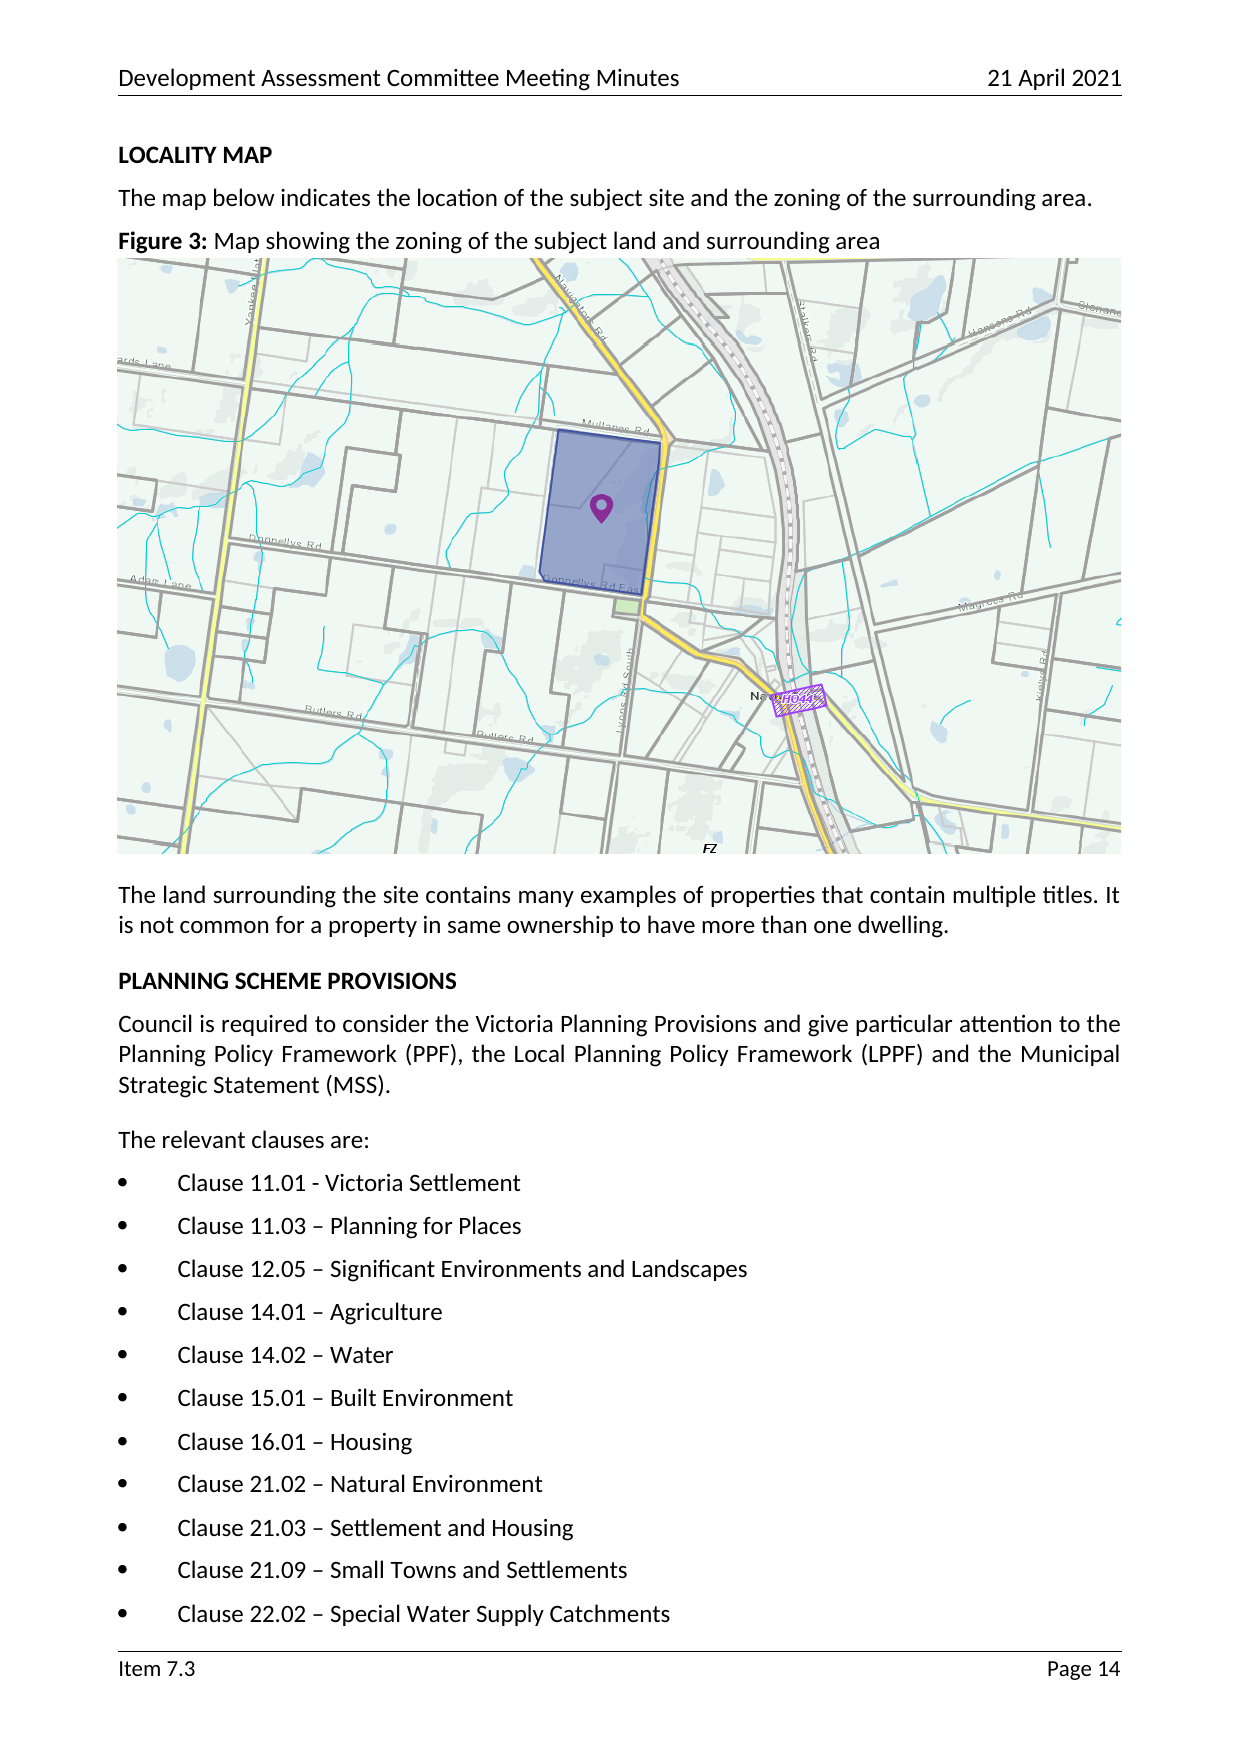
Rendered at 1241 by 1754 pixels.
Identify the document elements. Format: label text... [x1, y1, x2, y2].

text  Clause 21.03 – Settlement and Housing [118, 1512, 1122, 1542]
text  Clause 16.01 – Housing [118, 1426, 1122, 1456]
text  Clause 15.01 – Built Environment [118, 1383, 1122, 1413]
text  Clause 11.01 - Victoria Settlement [118, 1167, 1122, 1198]
text  Clause 21.02 – Natural Environment [118, 1469, 1122, 1499]
text The land surrounding the site contains many examples of properties that contain multiple titles. It is not common for a property in same ownership to have more than one dwelling. [118, 854, 1122, 940]
text The relevant clauses are: [118, 1124, 1122, 1155]
text  Clause 11.03 – Planning for Places [118, 1211, 1122, 1241]
text Figure 3: Map showing the zoning of the subject land and surrounding area [118, 226, 1122, 256]
text Council is required to consider the Victoria Planning Provisions and give particular attention to the Planning Policy Framework (PPF), the Local Planning Policy Framework (LPPF) and the Municipal Strategic Statement (MSS). [118, 1008, 1122, 1099]
text  Clause 22.02 – Special Water Supply Catchments [118, 1598, 1122, 1628]
text  Clause 12.05 – Significant Environments and Landscapes [118, 1253, 1122, 1284]
text Planning Scheme Provisions [118, 965, 1122, 995]
text  Clause 14.01 – Agriculture [118, 1297, 1122, 1327]
text  Clause 14.02 – Water [118, 1339, 1122, 1370]
text The map below indicates the location of the subject site and the zoning of the surrounding area. [118, 182, 1122, 213]
text  Clause 21.09 – Small Towns and Settlements [118, 1555, 1122, 1585]
text Locality Map [118, 139, 1122, 170]
